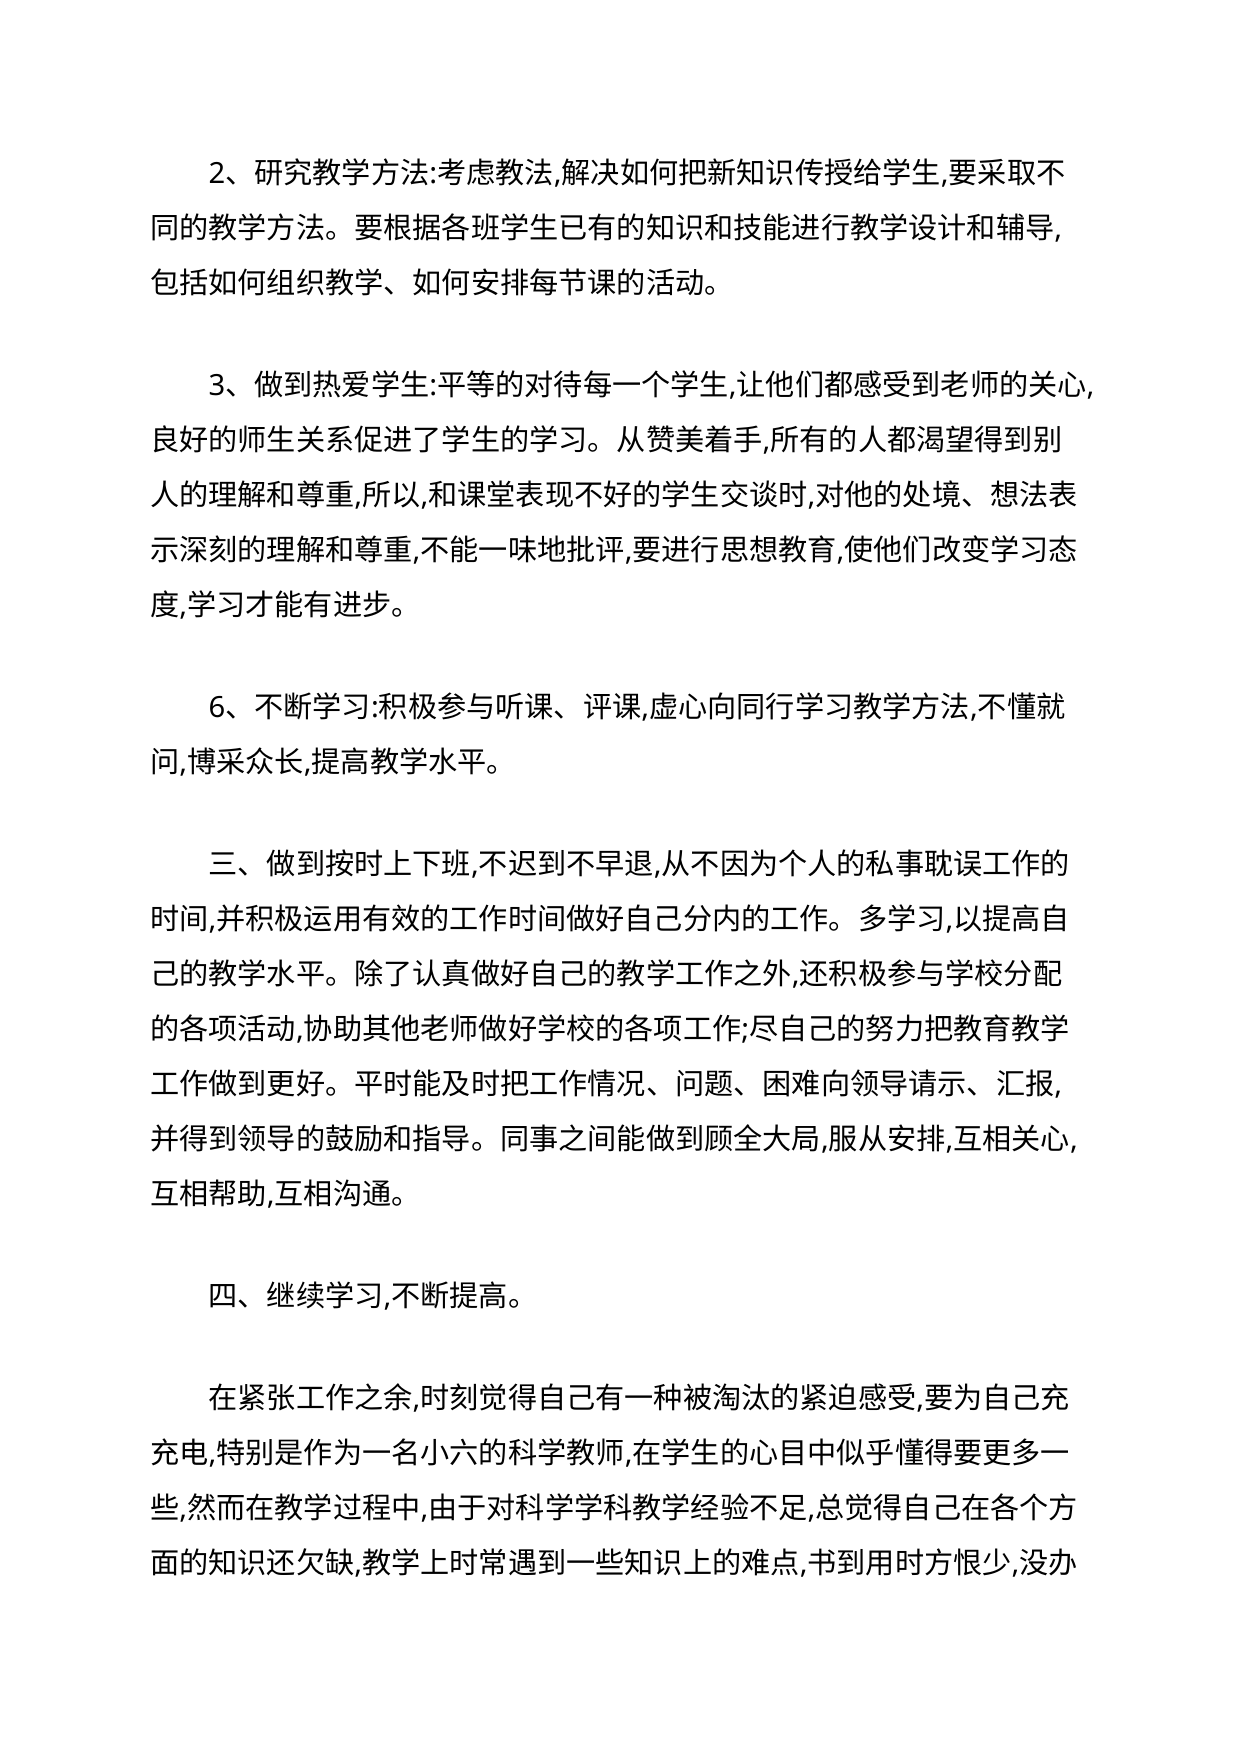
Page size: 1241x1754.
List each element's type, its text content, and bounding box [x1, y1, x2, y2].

text 3、做到热爱学生:平等的对待每一个学生,让他们都感受到老师的关心,良好的师生关系促进了学生的学习。从赞美着手,所有的人都渴望得到别人的理解和尊重,所以,和课堂表现不好的学生交谈时,对他的处境、想法表示深刻的理解和尊重,不能一味地批评,要进行思想教育,使他们改变学习态度,学习才能有进步。 [150, 362, 1090, 624]
text 三、做到按时上下班,不迟到不早退,从不因为个人的私事耽误工作的时间,并积极运用有效的工作时间做好自己分内的工作。多学习,以提高自己的教学水平。除了认真做好自己的教学工作之外,还积极参与学校分配的各项活动,协助其他老师做好学校的各项工作;尽自己的努力把教育教学工作做到更好。平时能及时把工作情况、问题、困难向领导请示、汇报,并得到领导的鼓励和指导。同事之间能做到顾全大局,服从安排,互相关心,互相帮助,互相沟通。 [150, 841, 1090, 1213]
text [150, 1375, 1090, 1582]
text 6、不断学习:积极参与听课、评课,虚心向同行学习教学方法,不懂就问,博采众长,提高教学水平。 [150, 684, 1090, 781]
text 四、继续学习,不断提高。 [150, 1273, 1090, 1315]
text 2、研究教学方法:考虑教法,解决如何把新知识传授给学生,要采取不同的教学方法。要根据各班学生已有的知识和技能进行教学设计和辅导,包括如何组织教学、如何安排每节课的活动。 [150, 150, 1090, 302]
